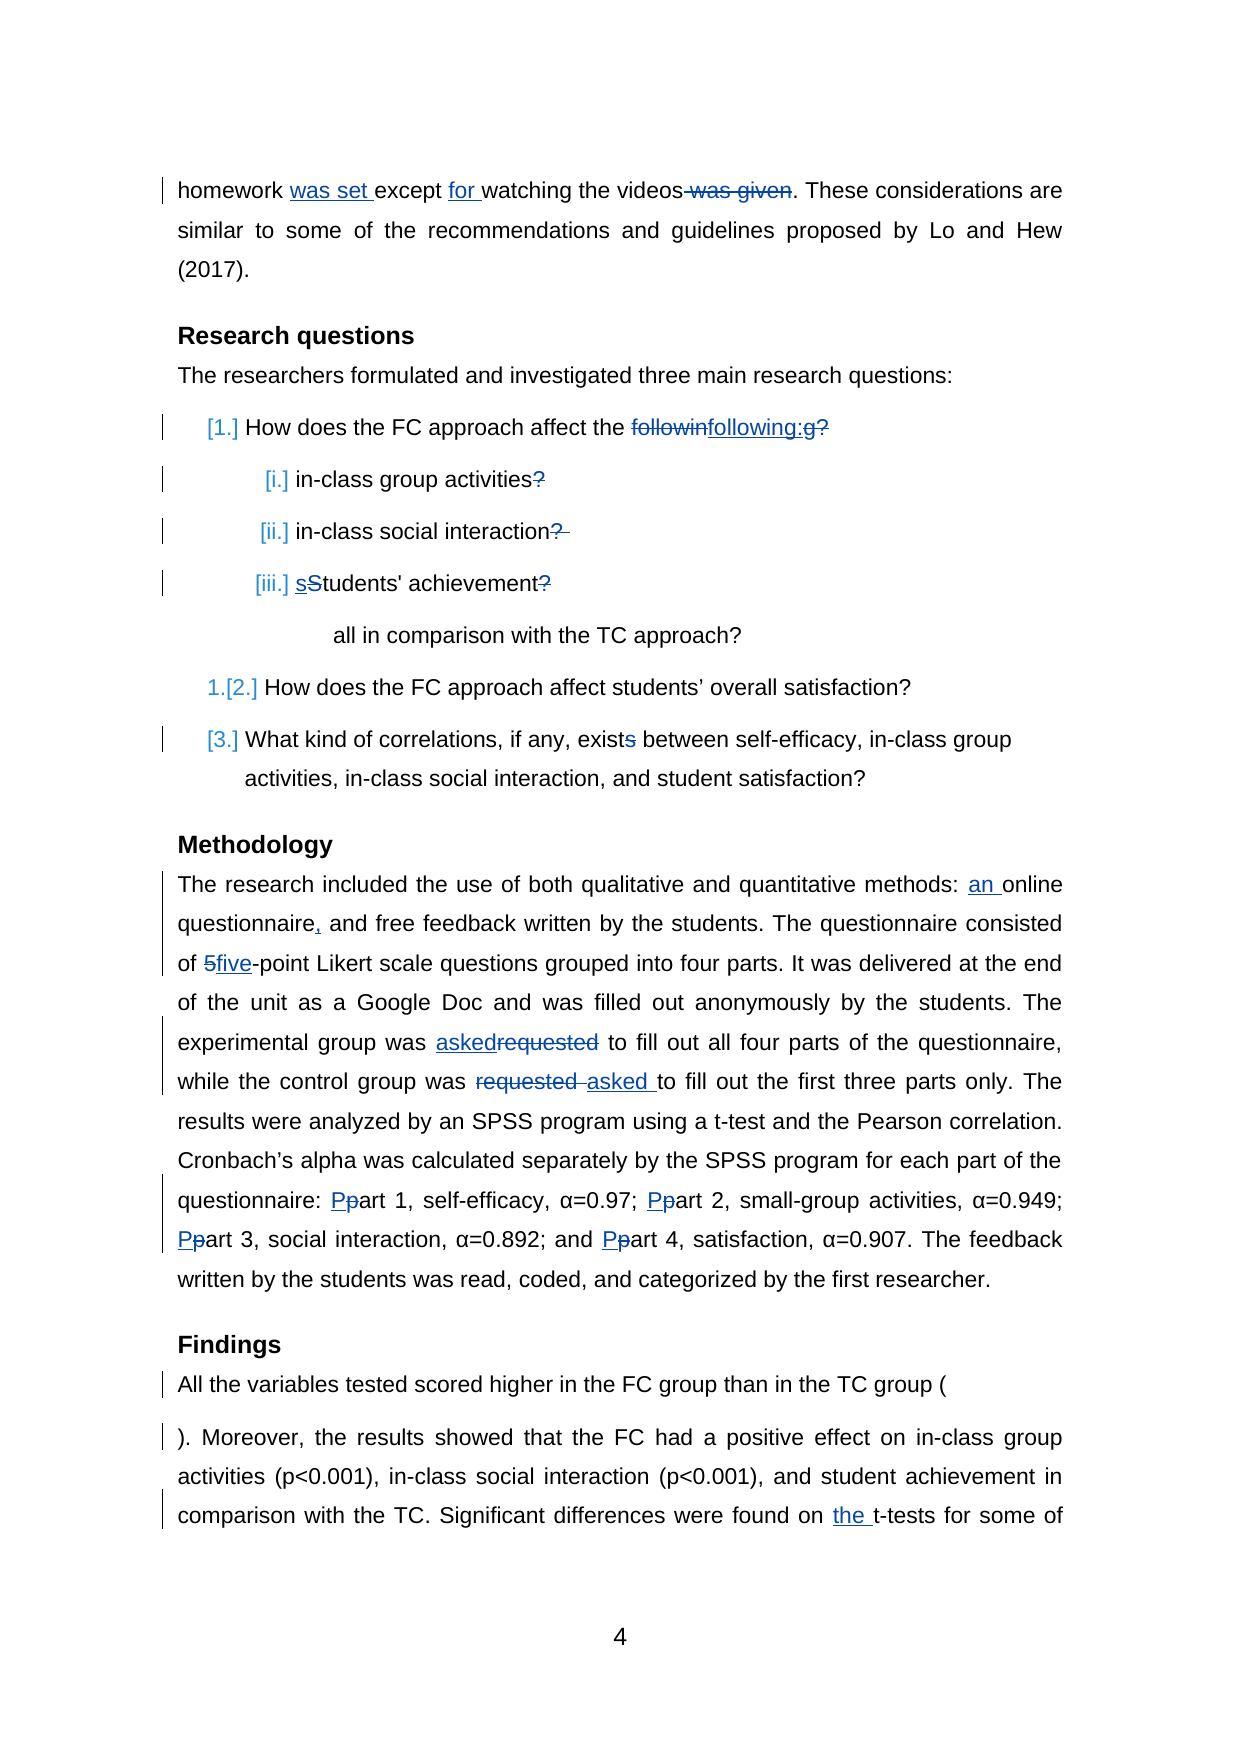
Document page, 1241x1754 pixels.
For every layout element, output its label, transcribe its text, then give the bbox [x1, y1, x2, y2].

list in-class social interaction [295, 518, 1063, 544]
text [177, 177, 1063, 282]
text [177, 1423, 1063, 1529]
list tudents' achievement [295, 570, 1063, 596]
list How does the FC approach affect the [207, 414, 1063, 440]
text The research included the use of both qualitative and quantitative methods: online questionnaire and free feedback written by the students. The questionnaire consisted of -point Likert scale questions grouped into four parts. It was delivered at the end of the unit as a Google Doc and was filled out anonymously by the students. The experimental group was to fill out all four parts of the questionnaire, while the control group was to fill out the first three parts only. The results were analyzed by an SPSS program using a t-test and the Pearson correlation. Cronbach’s alpha was calculated separately by the SPSS program for each part of the questionnaire: art 1, self-efficacy, α=0.97; art 2, small-group activities, α=0.949; art 3, social interaction, α=0.892; and art 4, satisfaction, α=0.907. The feedback written by the students was read, coded, and categorized by the first researcher. [177, 871, 1063, 1292]
text All the variables tested scored higher in the FC group than in the TC group ( [177, 1371, 1063, 1398]
subtitle Methodology [177, 830, 1063, 858]
list What kind of correlations, if any, exist between self-efficacy, in-class group activities, in-class social interaction, and student satisfaction? [207, 726, 1063, 792]
text all in comparison with the TC approach? [333, 622, 1063, 648]
subtitle Findings [177, 1330, 1063, 1359]
list How does the FC approach affect students’ overall satisfaction? [207, 674, 1063, 700]
subtitle Research questions [177, 321, 1063, 349]
list in-class group activities [295, 466, 1063, 492]
text The researchers formulated and investigated three main research questions: [177, 362, 1063, 388]
